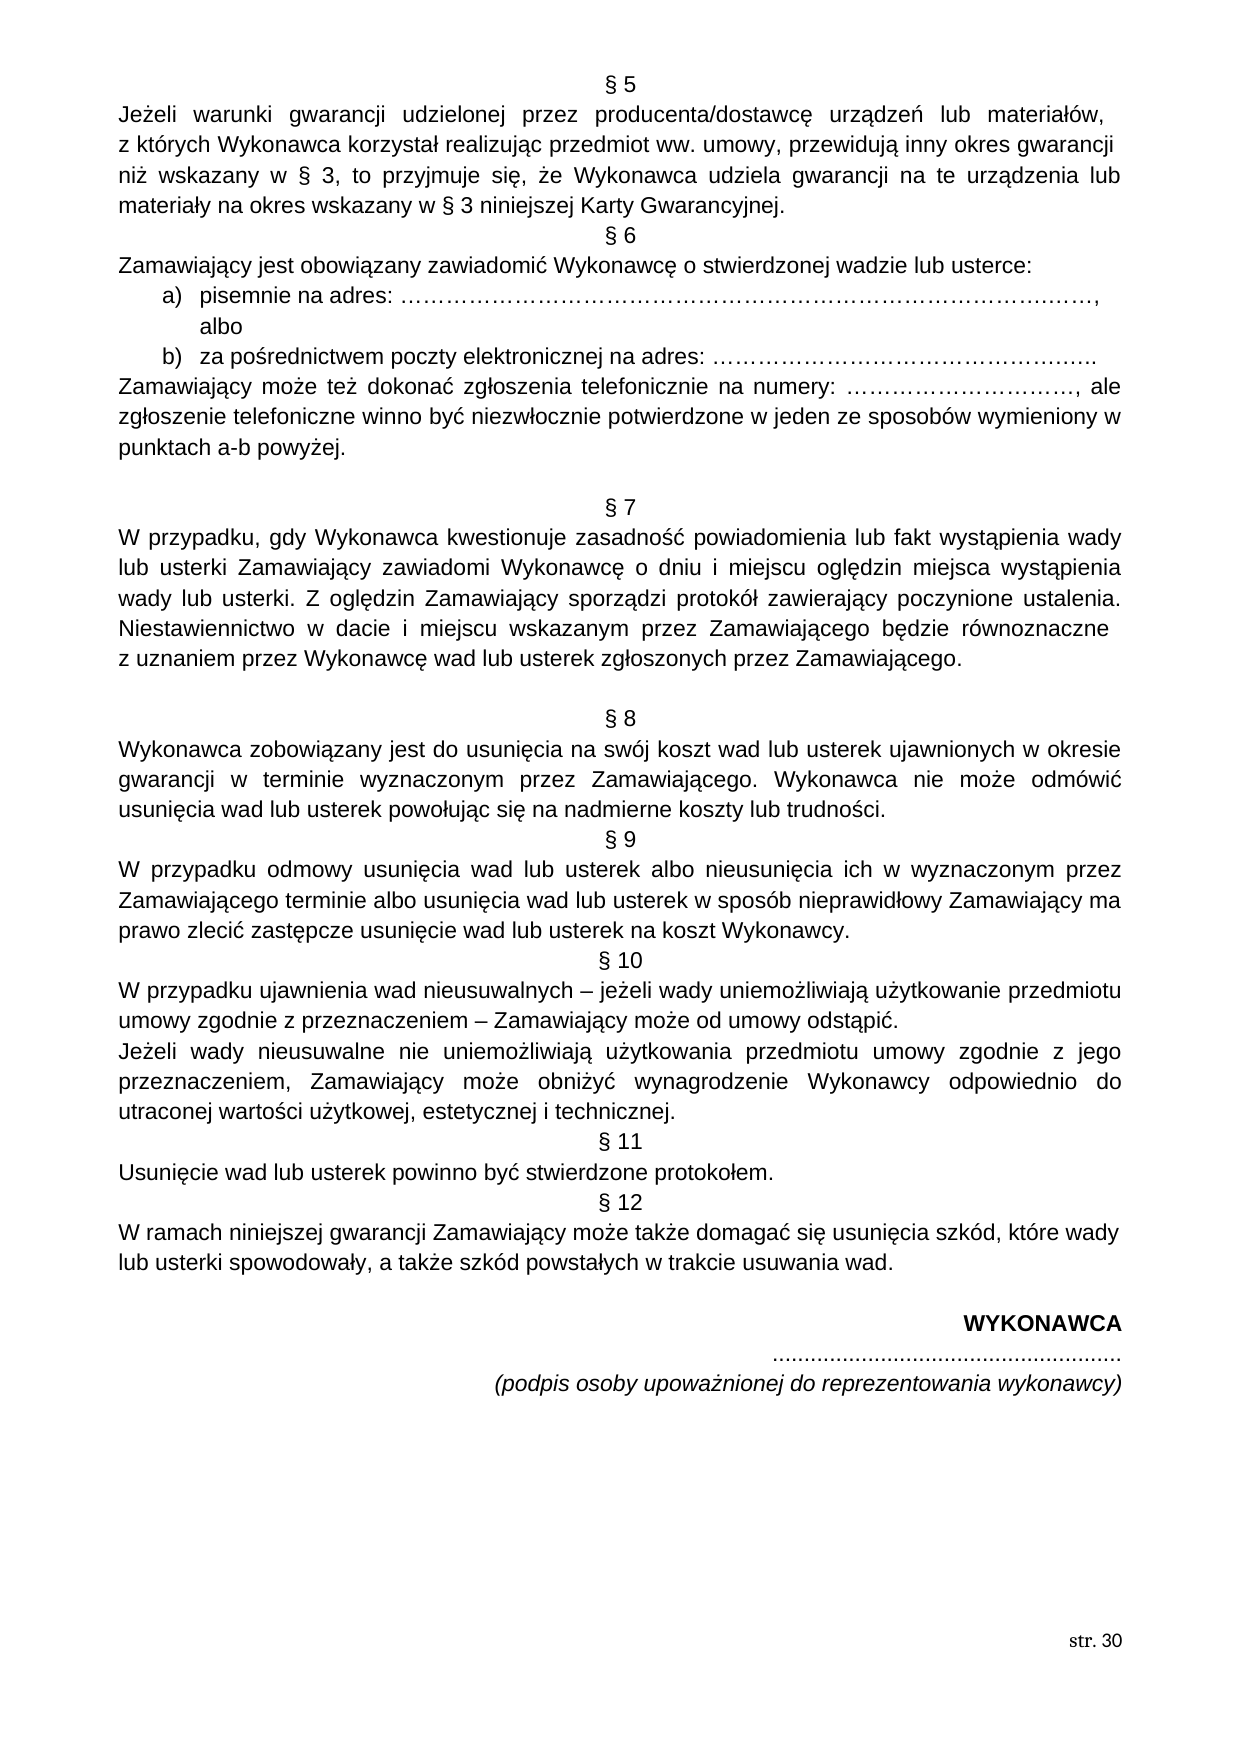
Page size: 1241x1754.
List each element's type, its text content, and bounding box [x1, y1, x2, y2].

text W przypadku, gdy Wykonawca kwestionuje zasadność powiadomienia lub fakt wystąpienia wady lub usterki Zamawiający zawiadomi Wykonawcę o dniu i miejscu oględzin miejsca wystąpienia wady lub usterki. Z oględzin Zamawiający sporządzi protokół zawierający poczynione ustalenia. Niestawiennictwo w dacie i miejscu wskazanym przez Zamawiającego będzie równoznaczne z uznaniem przez Wykonawcę wad lub usterek zgłoszonych przez Zamawiającego. [118, 524, 1122, 671]
text Zamawiający może też dokonać zgłoszenia telefonicznie na numery: …………………………, ale zgłoszenie telefoniczne winno być niezwłocznie potwierdzone w jeden ze sposobów wymieniony w punktach a-b powyżej. [118, 373, 1122, 460]
text albo [199, 313, 1122, 339]
text § 10 [118, 947, 1122, 973]
text § 11 [118, 1128, 1122, 1154]
text W przypadku ujawnienia wad nieusuwalnych – jeżeli wady uniemożliwiają użytkowanie przedmiotu umowy zgodnie z przeznaczeniem – Zamawiający może od umowy odstąpić. [118, 977, 1122, 1034]
text W ramach niniejszej gwarancji Zamawiający może także domagać się usunięcia szkód, które wady lub usterki spowodowały, a także szkód powstałych w trakcie usuwania wad. [118, 1219, 1122, 1275]
text W przypadku odmowy usunięcia wad lub usterek albo nieusunięcia ich w wyznaczonym przez Zamawiającego terminie albo usunięcia wad lub usterek w sposób nieprawidłowy Zamawiający ma prawo zlecić zastępcze usunięcie wad lub usterek na koszt Wykonawcy. [118, 856, 1122, 943]
text Jeżeli wady nieusuwalne nie uniemożliwiają użytkowania przedmiotu umowy zgodnie z jego przeznaczeniem, Zamawiający może obniżyć wynagrodzenie Wykonawcy odpowiednio do utraconej wartości użytkowej, estetycznej i technicznej. [118, 1038, 1122, 1124]
list za pośrednictwem poczty elektronicznej na adres: ……………………………………….….. [162, 343, 1122, 369]
text ....................................................... [487, 1340, 1122, 1366]
text § 7 [118, 494, 1122, 520]
text Jeżeli warunki gwarancji udzielonej przez producenta/dostawcę urządzeń lub materiałów, z których Wykonawca korzystał realizując przedmiot ww. umowy, przewidują inny okres gwarancji niż wskazany w § 3, to przyjmuje się, że Wykonawca udziela gwarancji na te urządzenia lub materiały na okres wskazany w § 3 niniejszej Karty Gwarancyjnej. [118, 101, 1122, 218]
text § 9 [118, 826, 1122, 852]
text (podpis osoby upoważnionej do reprezentowania wykonawcy) [118, 1370, 1122, 1396]
text Wykonawca zobowiązany jest do usunięcia na swój koszt wad lub usterek ujawnionych w okresie gwarancji w terminie wyznaczonym przez Zamawiającego. Wykonawca nie może odmówić usunięcia wad lub usterek powołując się na nadmierne koszty lub trudności. [118, 736, 1122, 822]
text § 6 [118, 222, 1122, 248]
text Usunięcie wad lub usterek powinno być stwierdzone protokołem. [118, 1158, 1122, 1185]
text § 5 [118, 71, 1122, 97]
text Zamawiający jest obowiązany zawiadomić Wykonawcę o stwierdzonej wadzie lub usterce: [118, 252, 1122, 278]
list pisemnie na adres: ………………………………………………………………………….……, [162, 282, 1122, 309]
text WYKONAWCA [118, 1309, 1122, 1336]
text § 8 [118, 705, 1122, 732]
text § 12 [118, 1189, 1122, 1215]
